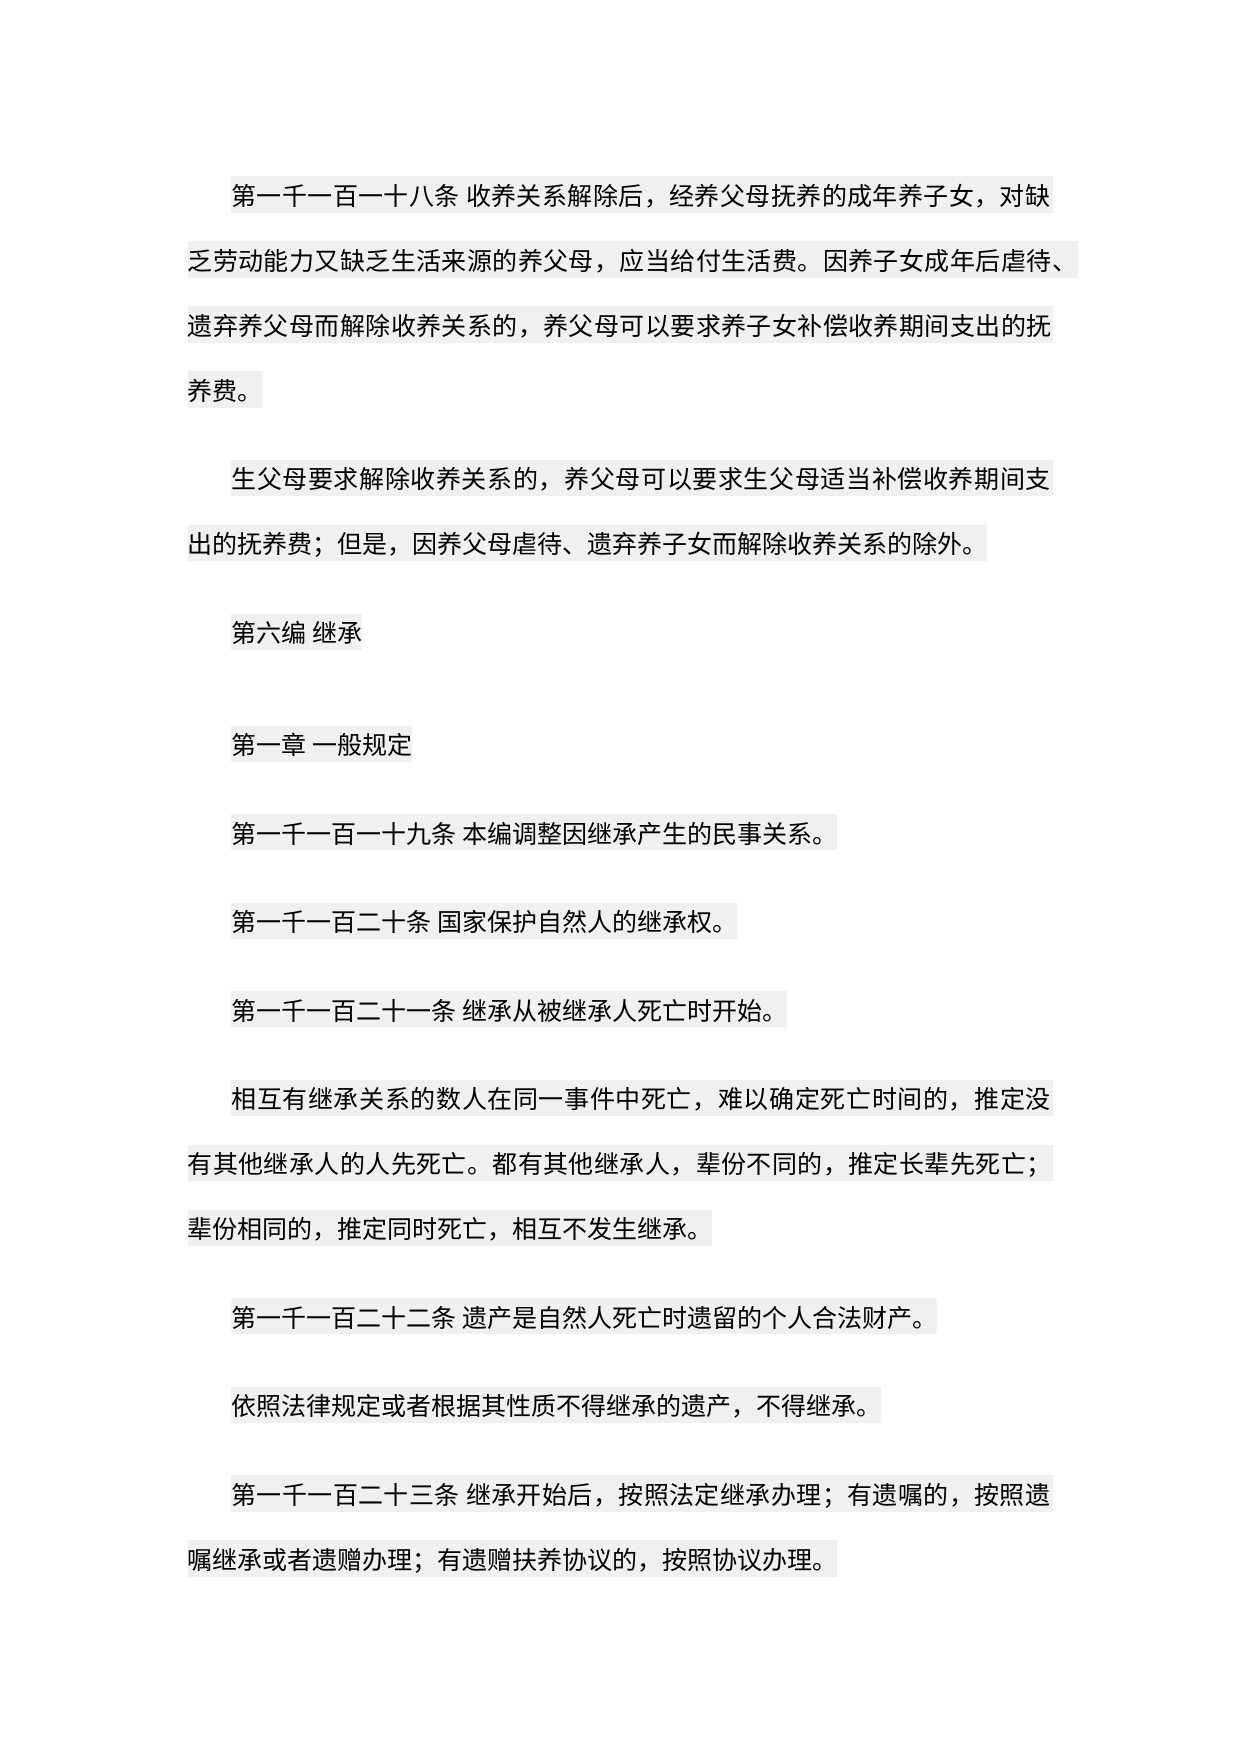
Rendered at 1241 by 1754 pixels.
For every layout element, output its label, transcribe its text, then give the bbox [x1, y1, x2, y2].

text 第一千一百二十条 国家保护自然人的继承权。 [187, 888, 1053, 953]
text 第六编 继承 [187, 599, 1053, 664]
text 第一章 一般规定 [187, 711, 1053, 776]
text 生父母要求解除收养关系的，养父母可以要求生父母适当补偿收养期间支出的抚养费；但是，因养父母虐待、遗弃养子女而解除收养关系的除外。 [187, 446, 1053, 576]
text 第一千一百二十二条 遗产是自然人死亡时遗留的个人合法财产。 [187, 1284, 1053, 1349]
text 第一千一百一十八条 收养关系解除后，经养父母抚养的成年养子女，对缺乏劳动能力又缺乏生活来源的养父母，应当给付生活费。因养子女成年后虐待、遗弃养父母而解除收养关系的，养父母可以要求养子女补偿收养期间支出的抚养费。 [187, 162, 1053, 422]
text 第一千一百二十三条 继承开始后，按照法定继承办理；有遗嘱的，按照遗嘱继承或者遗赠办理；有遗赠扶养协议的，按照协议办理。 [187, 1461, 1053, 1591]
text 第一千一百一十九条 本编调整因继承产生的民事关系。 [187, 800, 1053, 865]
text 第一千一百二十一条 继承从被继承人死亡时开始。 [187, 977, 1053, 1042]
text 相互有继承关系的数人在同一事件中死亡，难以确定死亡时间的，推定没有其他继承人的人先死亡。都有其他继承人，辈份不同的，推定长辈先死亡；辈份相同的，推定同时死亡，相互不发生继承。 [187, 1065, 1053, 1260]
text 依照法律规定或者根据其性质不得继承的遗产，不得继承。 [187, 1372, 1053, 1437]
